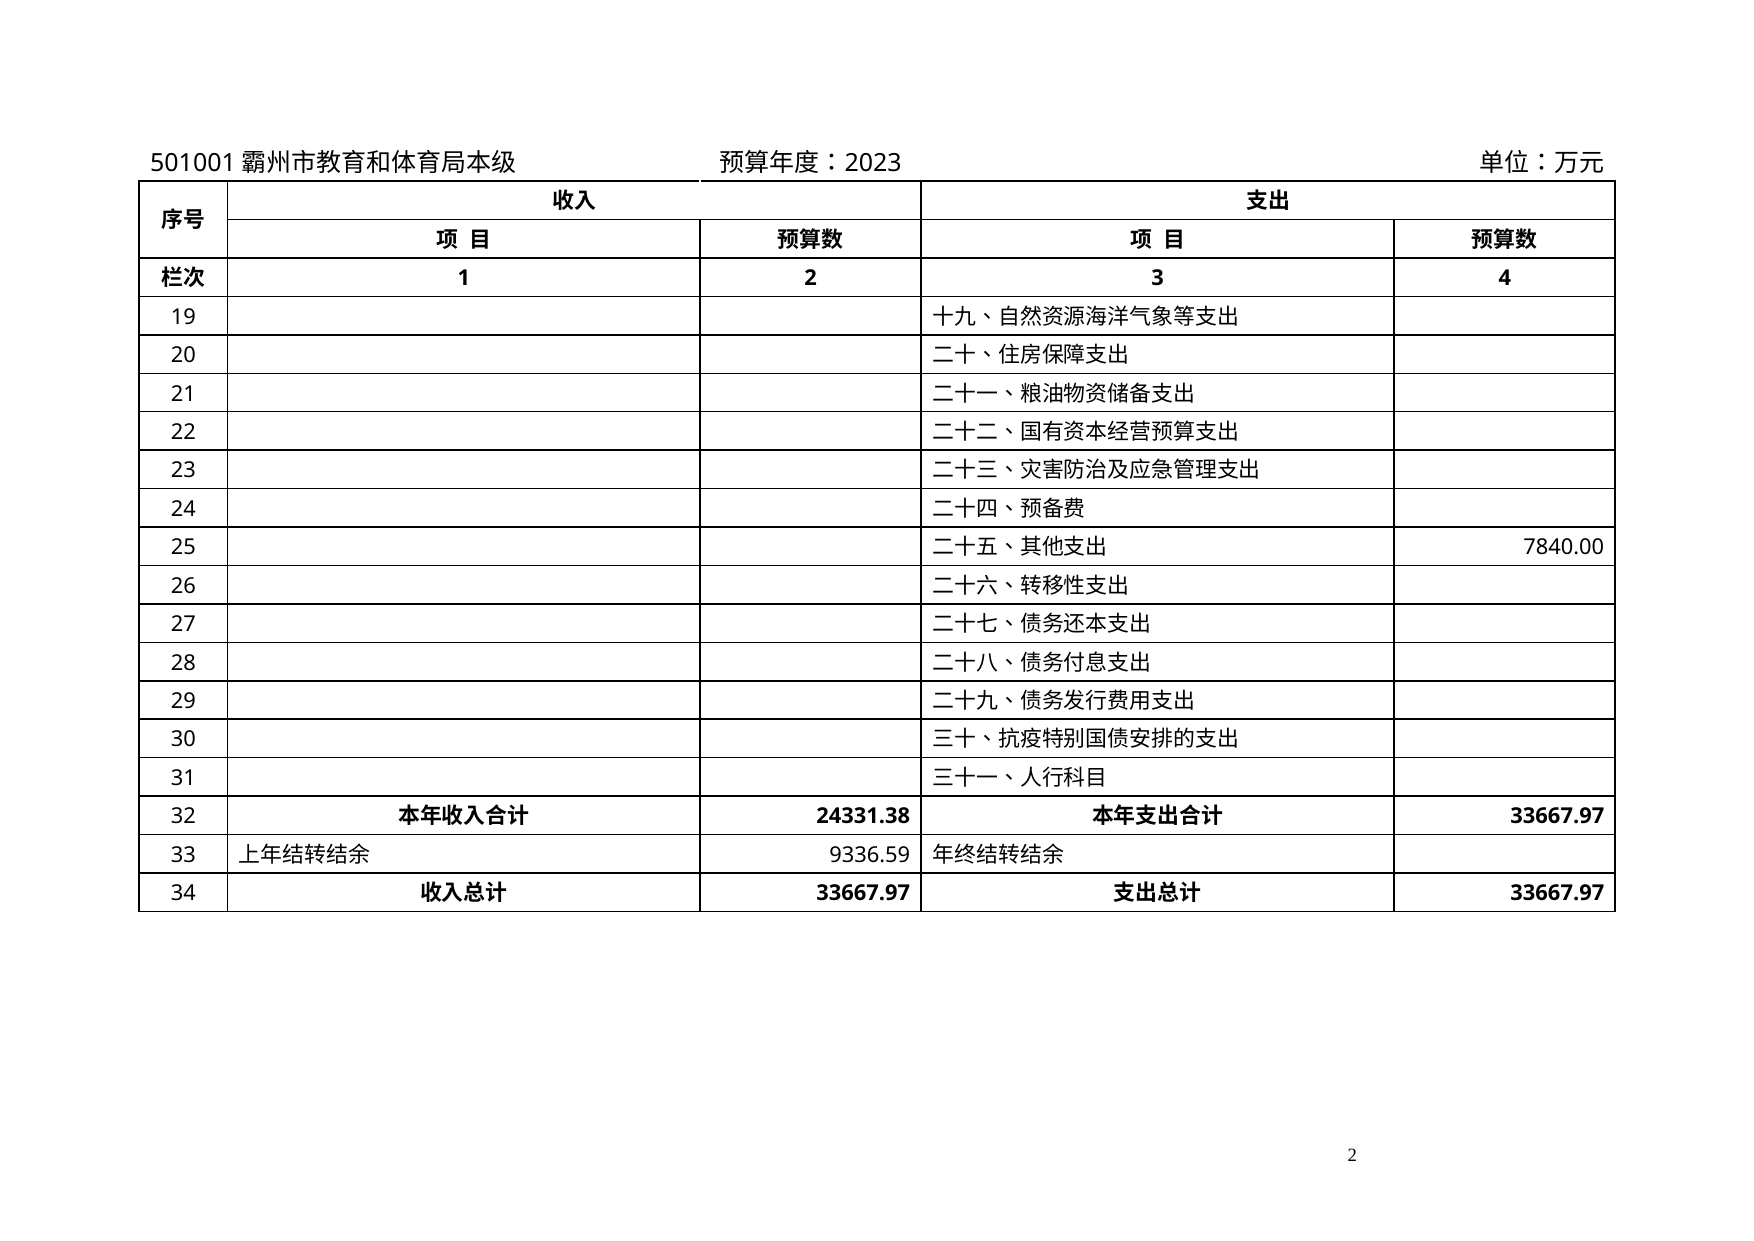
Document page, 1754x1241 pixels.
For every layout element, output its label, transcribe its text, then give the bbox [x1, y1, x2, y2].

table_cell [1395, 643, 1614, 680]
table_cell 24331.38 [701, 797, 920, 834]
table_cell 二十一、粮油物资储备支出 [922, 374, 1393, 411]
table_cell 二十五、其他支出 [922, 528, 1393, 564]
table_header 单位：万元 [922, 143, 1614, 180]
table_cell [1395, 682, 1614, 718]
table_cell [228, 451, 699, 488]
table_cell 二十、住房保障支出 [922, 336, 1393, 372]
table_cell 1 [228, 259, 699, 296]
table_cell 27 [140, 605, 227, 641]
table_cell 24 [140, 489, 227, 526]
table_cell 31 [140, 758, 227, 795]
table_cell [228, 605, 699, 641]
table_cell 21 [140, 374, 227, 411]
table_cell [701, 566, 920, 603]
table_cell 33 [140, 835, 227, 872]
table_cell 预算数 [1395, 220, 1614, 257]
table_cell 23 [140, 451, 227, 488]
table_cell 支出 [922, 182, 1614, 219]
table_cell [228, 566, 699, 603]
table_cell 7840.00 [1395, 528, 1614, 564]
table_cell 本年支出合计 [922, 797, 1393, 834]
table_cell [1395, 297, 1614, 334]
table_cell [228, 528, 699, 564]
table_cell 收入 [228, 182, 920, 219]
table_cell 25 [140, 528, 227, 564]
table_cell 33667.97 [1395, 874, 1614, 911]
table_cell 26 [140, 566, 227, 603]
table_cell 三十、抗疫特别国债安排的支出 [922, 720, 1393, 757]
table_cell 收入总计 [228, 874, 699, 911]
table_cell [701, 412, 920, 449]
table_cell 序号 [140, 182, 227, 257]
table_header 501001霸州市教育和体育局本级 [140, 143, 699, 180]
table_cell 33667.97 [701, 874, 920, 911]
table_cell [1395, 758, 1614, 795]
table_cell 二十四、预备费 [922, 489, 1393, 526]
table_cell 二十三、灾害防治及应急管理支出 [922, 451, 1393, 488]
table_cell [1395, 374, 1614, 411]
table_cell 28 [140, 643, 227, 680]
table_cell [228, 758, 699, 795]
table_cell 二十八、债务付息支出 [922, 643, 1393, 680]
table_cell [701, 682, 920, 718]
table_cell [228, 336, 699, 372]
table_cell 项 目 [228, 220, 699, 257]
table_cell [228, 489, 699, 526]
table_cell [701, 336, 920, 372]
table_cell 三十一、人行科目 [922, 758, 1393, 795]
table_header 预算年度：2023 [701, 143, 920, 180]
table_cell [228, 643, 699, 680]
table_cell 32 [140, 797, 227, 834]
table_cell 二十六、转移性支出 [922, 566, 1393, 603]
table_cell 本年收入合计 [228, 797, 699, 834]
table_cell [701, 374, 920, 411]
table_cell [228, 412, 699, 449]
table_cell 十九、自然资源海洋气象等支出 [922, 297, 1393, 334]
table_cell [701, 758, 920, 795]
table_cell 33667.97 [1395, 797, 1614, 834]
table_cell [1395, 412, 1614, 449]
table_cell [1395, 605, 1614, 641]
table_cell 支出总计 [922, 874, 1393, 911]
table_cell 19 [140, 297, 227, 334]
table_cell [701, 297, 920, 334]
table_cell [701, 643, 920, 680]
table_cell [1395, 451, 1614, 488]
table_cell [701, 489, 920, 526]
table_cell [1395, 336, 1614, 372]
table_cell [228, 374, 699, 411]
table_cell 年终结转结余 [922, 835, 1393, 872]
table_cell 9336.59 [701, 835, 920, 872]
table_cell [228, 720, 699, 757]
table_cell [1395, 489, 1614, 526]
table_cell 二十七、债务还本支出 [922, 605, 1393, 641]
table_cell [1395, 566, 1614, 603]
table_cell [701, 528, 920, 564]
table_cell [701, 605, 920, 641]
table_cell 上年结转结余 [228, 835, 699, 872]
table_cell 项 目 [922, 220, 1393, 257]
table_cell 2 [701, 259, 920, 296]
table_cell 34 [140, 874, 227, 911]
table_cell 3 [922, 259, 1393, 296]
table_cell 29 [140, 682, 227, 718]
table_cell [228, 297, 699, 334]
table_cell [1395, 720, 1614, 757]
table_cell 22 [140, 412, 227, 449]
table_cell 二十九、债务发行费用支出 [922, 682, 1393, 718]
table_cell 预算数 [701, 220, 920, 257]
table_cell [228, 682, 699, 718]
table_cell 二十二、国有资本经营预算支出 [922, 412, 1393, 449]
table_cell 栏次 [140, 259, 227, 296]
table_cell [701, 451, 920, 488]
table_cell 4 [1395, 259, 1614, 296]
table_cell [701, 720, 920, 757]
table_cell 30 [140, 720, 227, 757]
table_cell [1395, 835, 1614, 872]
table_cell 20 [140, 336, 227, 372]
